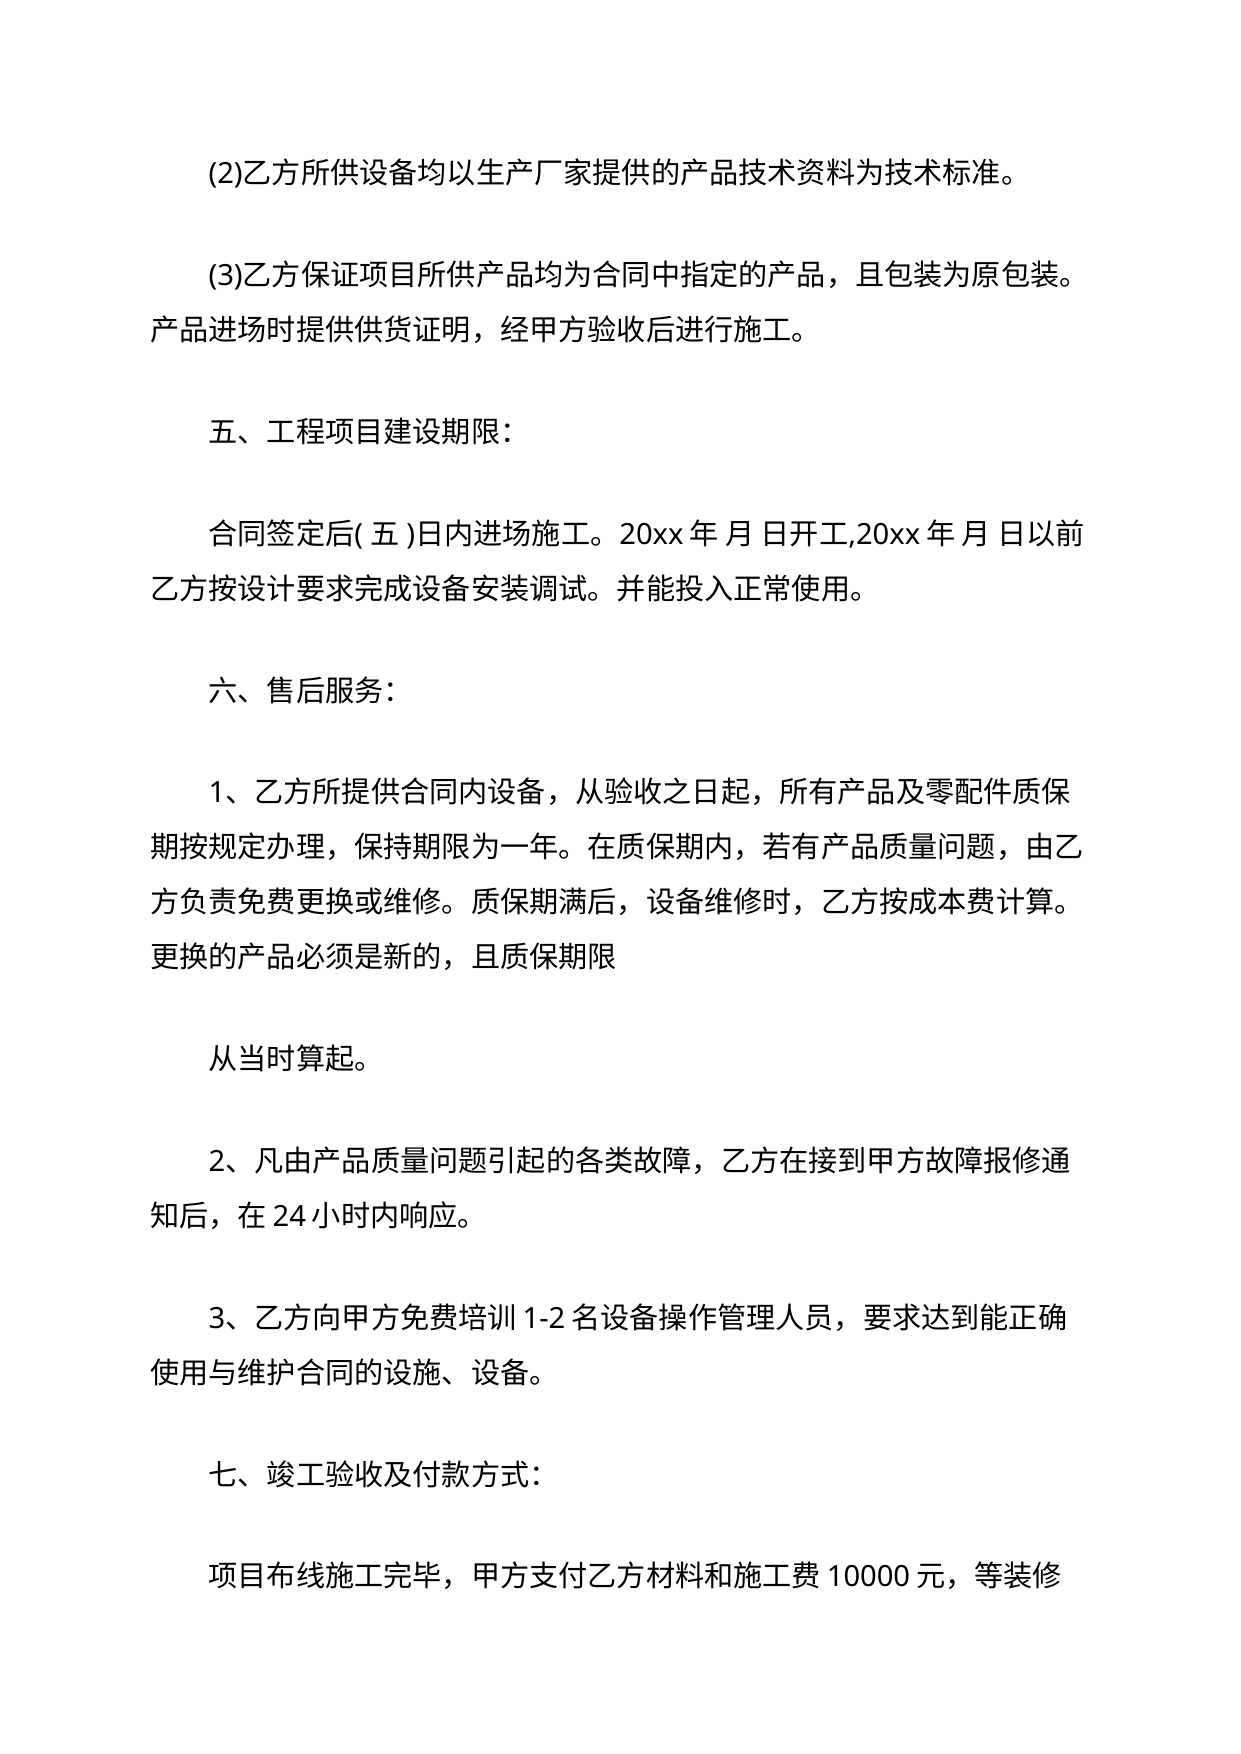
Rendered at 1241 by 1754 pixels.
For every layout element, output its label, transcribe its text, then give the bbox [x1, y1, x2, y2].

text (2)乙方所供设备均以生产厂家提供的产品技术资料为技术标准。 [150, 150, 1090, 192]
text 2、凡由产品质量问题引起的各类故障，乙方在接到甲方故障报修通知后，在24小时内响应。 [150, 1137, 1090, 1235]
text 五、工程项目建设期限： [150, 409, 1090, 451]
text 七、竣工验收及付款方式： [150, 1451, 1090, 1493]
text 3、乙方向甲方免费培训1-2名设备操作管理人员，要求达到能正确使用与维护合同的设施、设备。 [150, 1294, 1090, 1392]
text 六、售后服务： [150, 667, 1090, 709]
text 从当时算起。 [150, 1036, 1090, 1078]
text 合同签定后( 五 )日内进场施工。20xx年 月 日开工,20xx年 月 日以前乙方按设计要求完成设备安装调试。并能投入正常使用。 [150, 511, 1090, 608]
text (3)乙方保证项目所供产品均为合同中指定的产品，且包装为原包装。产品进场时提供供货证明，经甲方验收后进行施工。 [150, 252, 1090, 349]
text 1、乙方所提供合同内设备，从验收之日起，所有产品及零配件质保期按规定办理，保持期限为一年。在质保期内，若有产品质量问题，由乙方负责免费更换或维修。质保期满后，设备维修时，乙方按成本费计算。更换的产品必须是新的，且质保期限 [150, 769, 1090, 976]
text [150, 1553, 1090, 1595]
